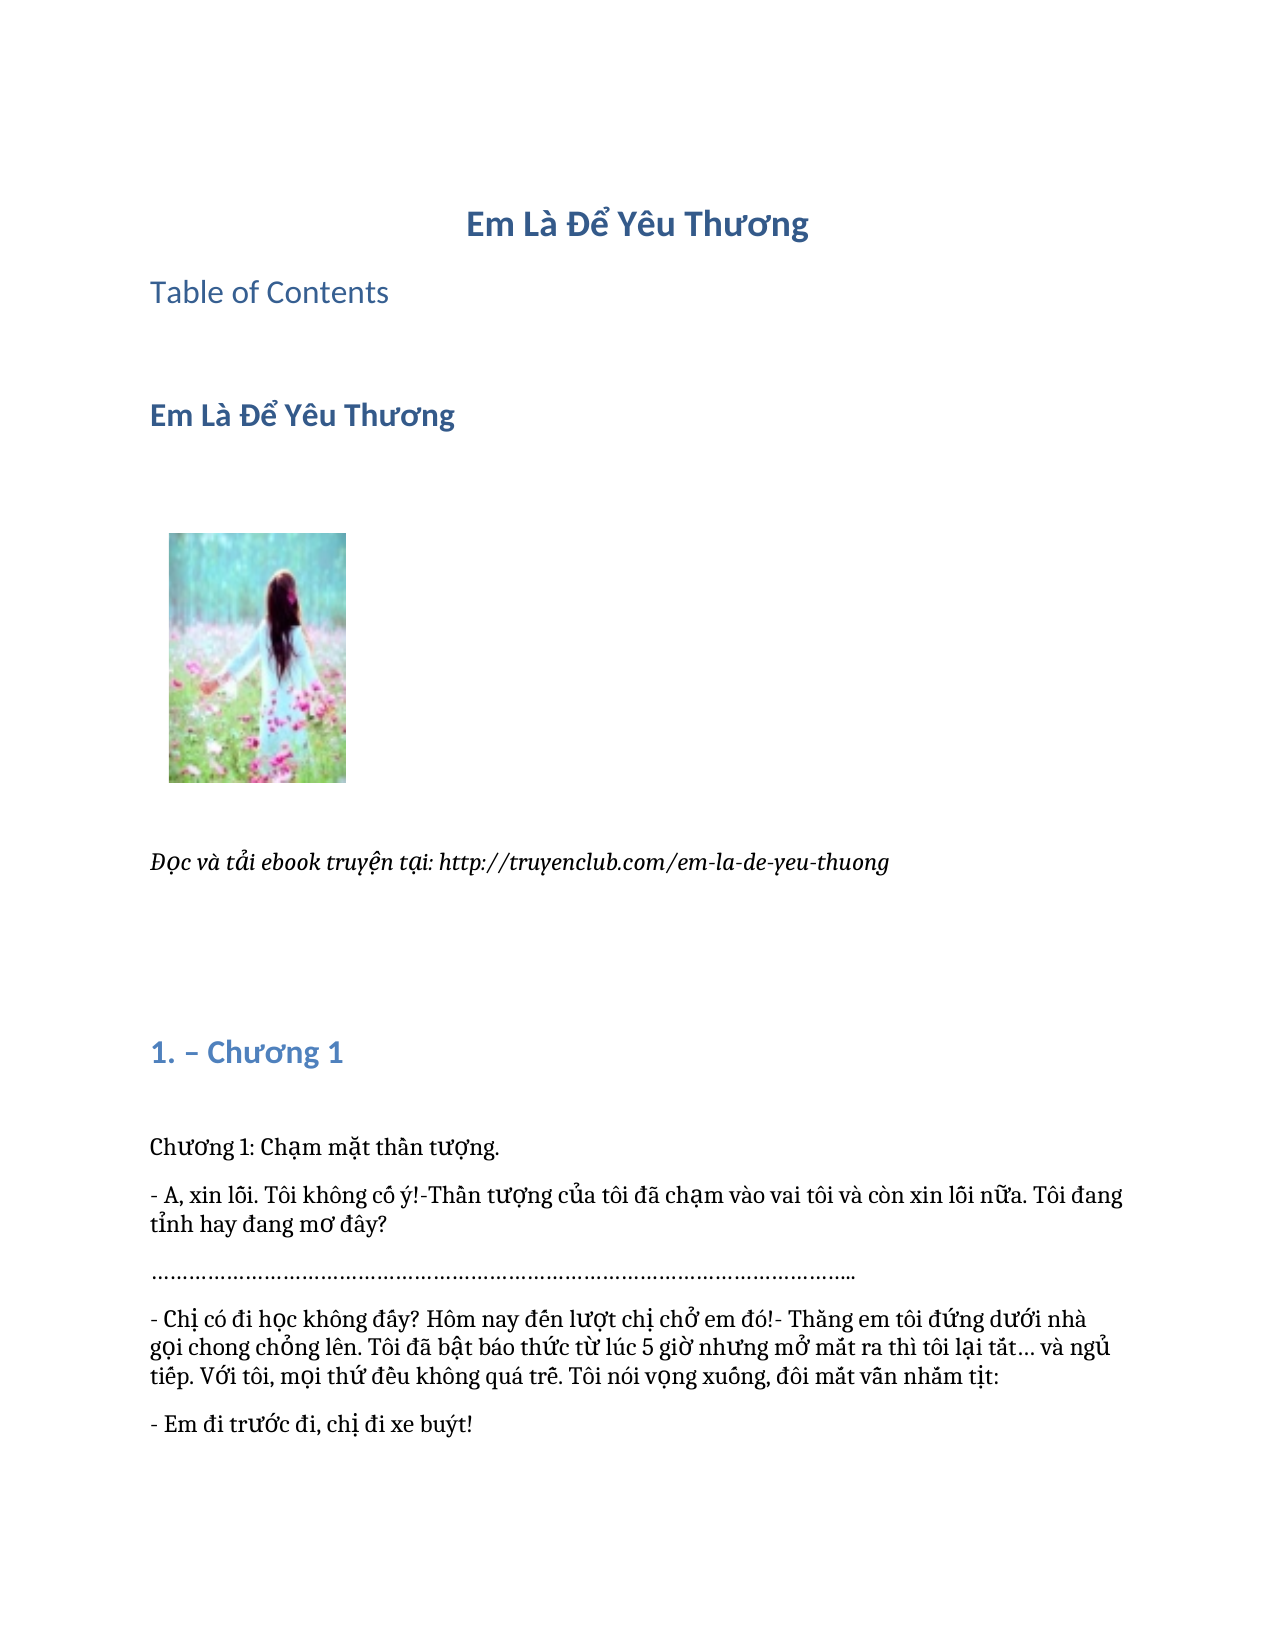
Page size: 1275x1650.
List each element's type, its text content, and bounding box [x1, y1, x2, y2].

picture [168, 533, 346, 783]
subtitle 1. – Chương 1 [150, 1031, 1125, 1072]
text ………………………………………………………………………………………………….. [150, 1257, 1125, 1286]
text - A, xin lỗi. Tôi không cố ý!-Thần tượng của tôi đã chạm vào vai tôi và còn xin lỗi nữa. Tôi đang tỉnh hay đang mơ đây? [150, 1181, 1125, 1238]
text Đọc và tải ebook truyện tại: http://truyenclub.com/em-la-de-yeu-thuong [150, 791, 1125, 906]
text - Chị có đi học không đấy? Hôm nay đến lượt chị chở em đó!- Thằng em tôi đứng dưới nhà gọi chong chỏng lên. Tôi đã bật báo thức từ lúc 5 giờ nhưng mở mắt ra thì tôi lại tắt… và ngủ tiếp. Với tôi, mọi thứ đều không quá trễ. Tôi nói vọng xuống, đôi mắt vẫn nhắm tịt: [150, 1304, 1125, 1391]
table_header [139, 529, 1275, 787]
subtitle Em Là Để Yêu Thương [150, 393, 1125, 434]
text - Em đi trước đi, chị đi xe buýt! [150, 1409, 1125, 1438]
text Chương 1: Chạm mặt thần tượng. [150, 1076, 1125, 1162]
title Em Là Để Yêu Thương [150, 200, 1125, 246]
